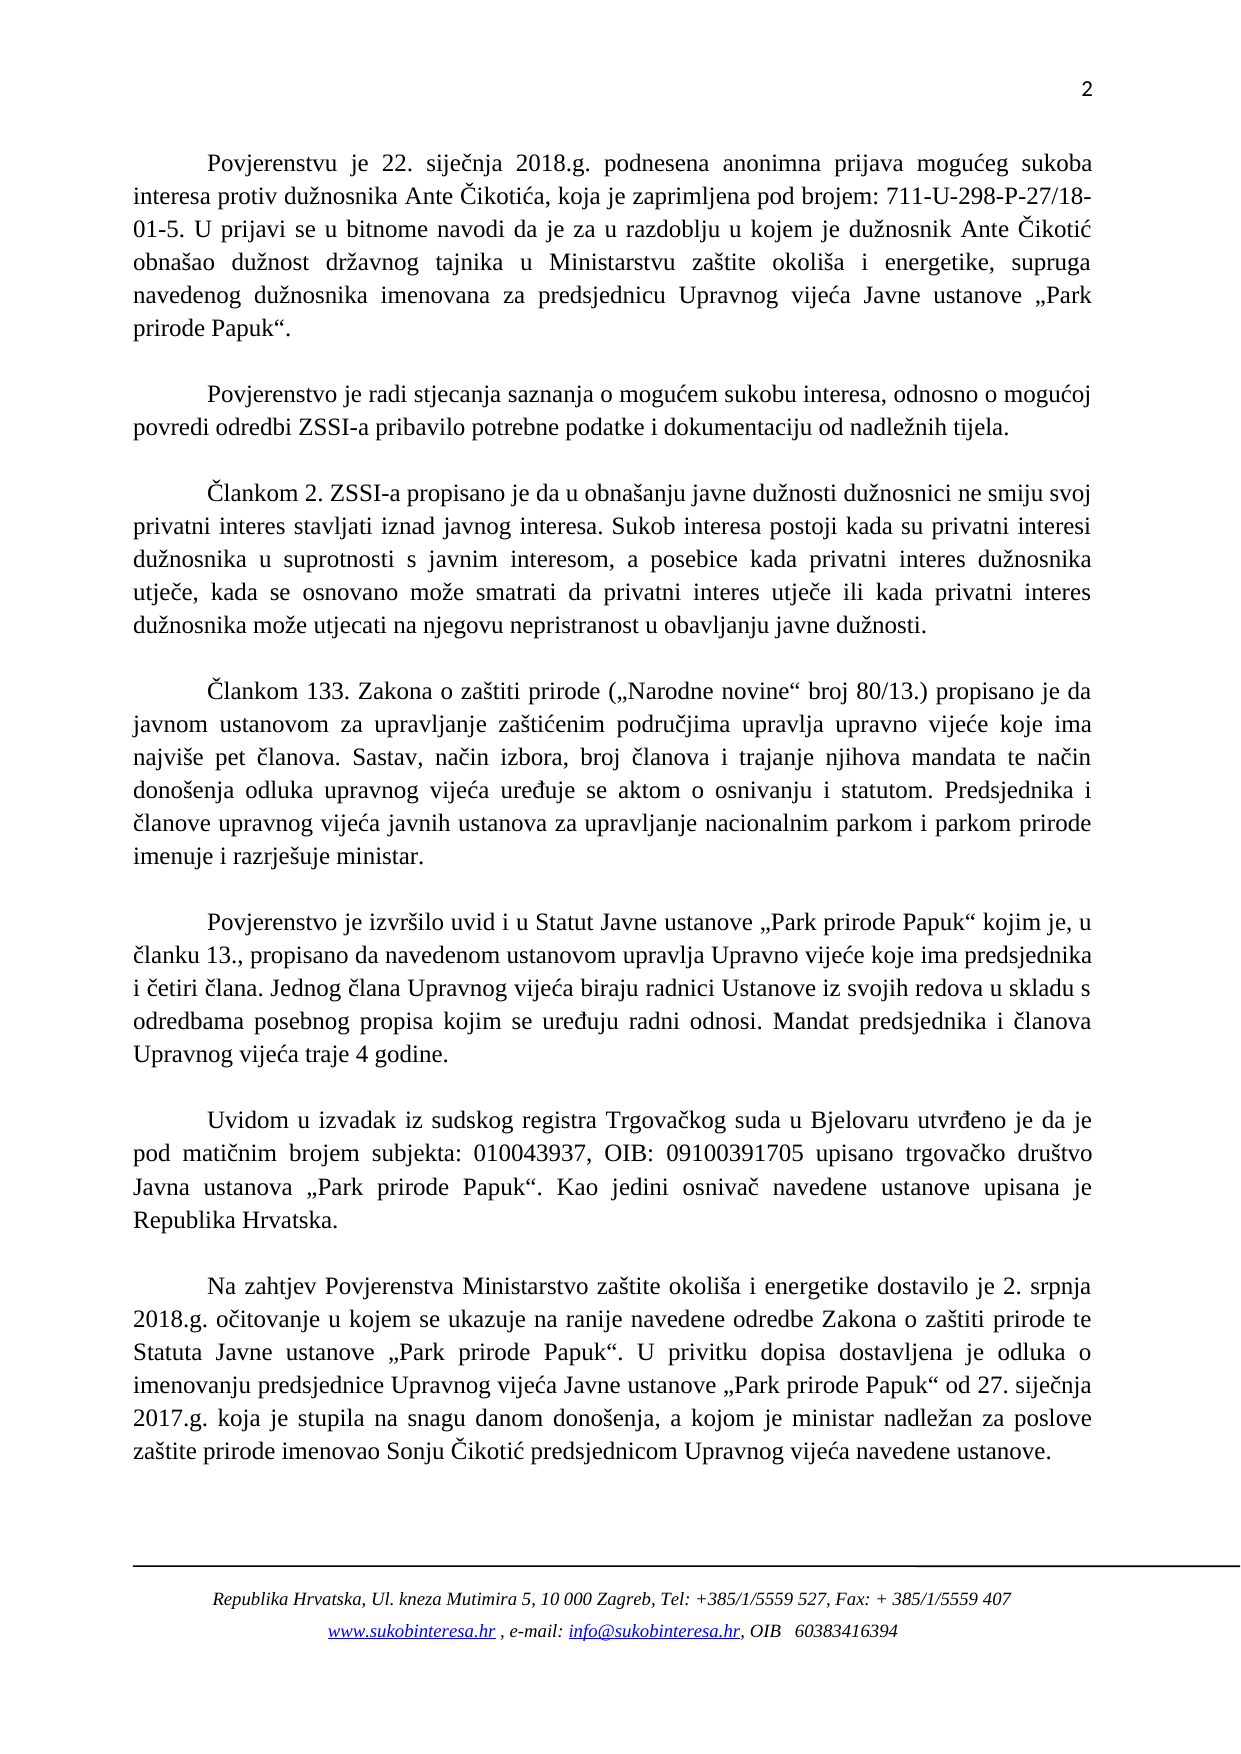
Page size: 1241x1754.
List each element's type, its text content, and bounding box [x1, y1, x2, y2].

text Člankom 2. ZSSI-a propisano je da u obnašanju javne dužnosti dužnosnici ne smiju svoj privatni interes stavljati iznad javnog interesa. Sukob interesa postoji kada su privatni interesi dužnosnika u suprotnosti s javnim interesom, a posebice kada privatni interes dužnosnika utječe, kada se osnovano može smatrati da privatni interes utječe ili kada privatni interes dužnosnika može utjecati na njegovu nepristranost u obavljanju javne dužnosti. [133, 478, 1092, 639]
text Uvidom u izvadak iz sudskog registra Trgovačkog suda u Bjelovaru utvrđeno je da je pod matičnim brojem subjekta: 010043937, OIB: 09100391705 upisano trgovačko društvo Javna ustanova „Park prirode Papuk“. Kao jedini osnivač navedene ustanove upisana je Republika Hrvatska. [133, 1105, 1092, 1233]
text Na zahtjev Povjerenstva Ministarstvo zaštite okoliša i energetike dostavilo je 2. srpnja 2018.g. očitovanje u kojem se ukazuje na ranije navedene odredbe Zakona o zaštiti prirode te Statuta Javne ustanove „Park prirode Papuk“. U privitku dopisa dostavljena je odluka o imenovanju predsjednice Upravnog vijeća Javne ustanove „Park prirode Papuk“ od 27. siječnja 2017.g. koja je stupila na snagu danom donošenja, a kojom je ministar nadležan za poslove zaštite prirode imenovao Sonju Čikotić predsjednicom Upravnog vijeća navedene ustanove. [133, 1271, 1092, 1464]
text Povjerenstvo je radi stjecanja saznanja o mogućem sukobu interesa, odnosno o mogućoj povredi odredbi ZSSI-a pribavilo potrebne podatke i dokumentaciju od nadležnih tijela. [133, 379, 1092, 441]
text Člankom 133. Zakona o zaštiti prirode („Narodne novine“ broj 80/13.) propisano je da javnom ustanovom za upravljanje zaštićenim područjima upravlja upravno vijeće koje ima najviše pet članova. Sastav, način izbora, broj članova i trajanje njihova mandata te način donošenja odluka upravnog vijeća uređuje se aktom o osnivanju i statutom. Predsjednika i članove upravnog vijeća javnih ustanova za upravljanje nacionalnim parkom i parkom prirode imenuje i razrješuje ministar. [133, 676, 1092, 870]
text Povjerenstvo je izvršilo uvid i u Statut Javne ustanove „Park prirode Papuk“ kojim je, u članku 13., propisano da navedenom ustanovom upravlja Upravno vijeće koje ima predsjednika i četiri člana. Jednog člana Upravnog vijeća biraju radnici Ustanove iz svojih redova u skladu s odredbama posebnog propisa kojim se uređuju radni odnosi. Mandat predsjednika i članova Upravnog vijeća traje 4 godine. [133, 907, 1092, 1068]
text Povjerenstvu je 22. siječnja 2018.g. podnesena anonimna prijava mogućeg sukoba interesa protiv dužnosnika Ante Čikotića, koja je zaprimljena pod brojem: 711-U-298-P-27/18-01-5. U prijavi se u bitnome navodi da je za u razdoblju u kojem je dužnosnik Ante Čikotić obnašao dužnost državnog tajnika u Ministarstvu zaštite okoliša i energetike, supruga navedenog dužnosnika imenovana za predsjednicu Upravnog vijeća Javne ustanove „Park prirode Papuk“. [133, 148, 1092, 342]
